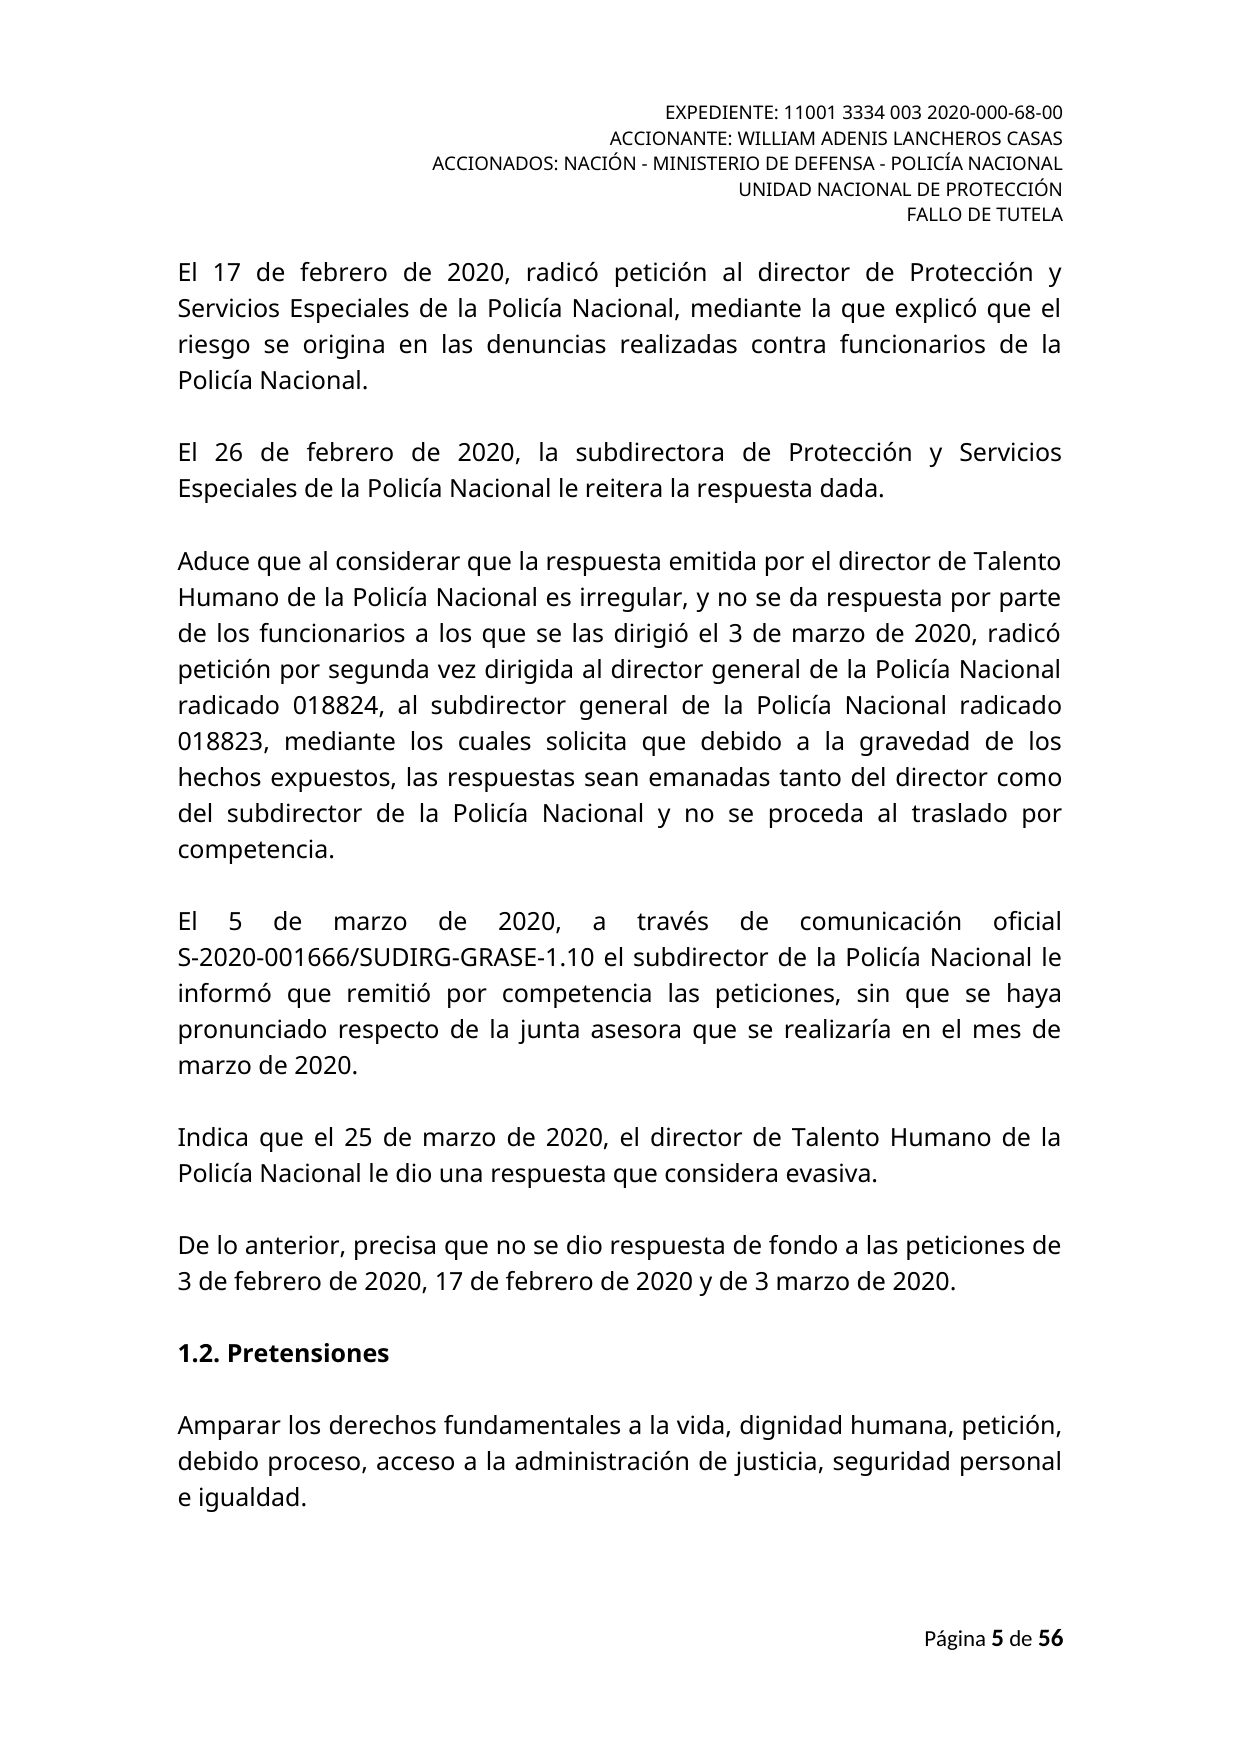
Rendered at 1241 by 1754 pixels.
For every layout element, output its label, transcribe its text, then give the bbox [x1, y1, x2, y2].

text Amparar los derechos fundamentales a la vida, dignidad humana, petición, debido proceso, acceso a la administración de justicia, seguridad personal e igualdad. [177, 1407, 1063, 1514]
text El 17 de febrero de 2020, radicó petición al director de Protección y Servicios Especiales de la Policía Nacional, mediante la que explicó que el riesgo se origina en las denuncias realizadas contra funcionarios de la Policía Nacional. [177, 255, 1063, 397]
text El 5 de marzo de 2020, a través de comunicación oficial S-2020-001666/SUDIRG-GRASE-1.10 el subdirector de la Policía Nacional le informó que remitió por competencia las peticiones, sin que se haya pronunciado respecto de la junta asesora que se realizaría en el mes de marzo de 2020. [177, 904, 1063, 1082]
text 1.2. Pretensiones [177, 1336, 1063, 1370]
text Indica que el 25 de marzo de 2020, el director de Talento Humano de la Policía Nacional le dio una respuesta que considera evasiva. [177, 1120, 1063, 1190]
text De lo anterior, precisa que no se dio respuesta de fondo a las peticiones de 3 de febrero de 2020, 17 de febrero de 2020 y de 3 marzo de 2020. [177, 1228, 1063, 1298]
text Aduce que al considerar que la respuesta emitida por el director de Talento Humano de la Policía Nacional es irregular, y no se da respuesta por parte de los funcionarios a los que se las dirigió el 3 de marzo de 2020, radicó petición por segunda vez dirigida al director general de la Policía Nacional radicado 018824, al subdirector general de la Policía Nacional radicado 018823, mediante los cuales solicita que debido a la gravedad de los hechos expuestos, las respuestas sean emanadas tanto del director como del subdirector de la Policía Nacional y no se proceda al traslado por competencia. [177, 543, 1063, 866]
text El 26 de febrero de 2020, la subdirectora de Protección y Servicios Especiales de la Policía Nacional le reitera la respuesta dada. [177, 435, 1063, 505]
